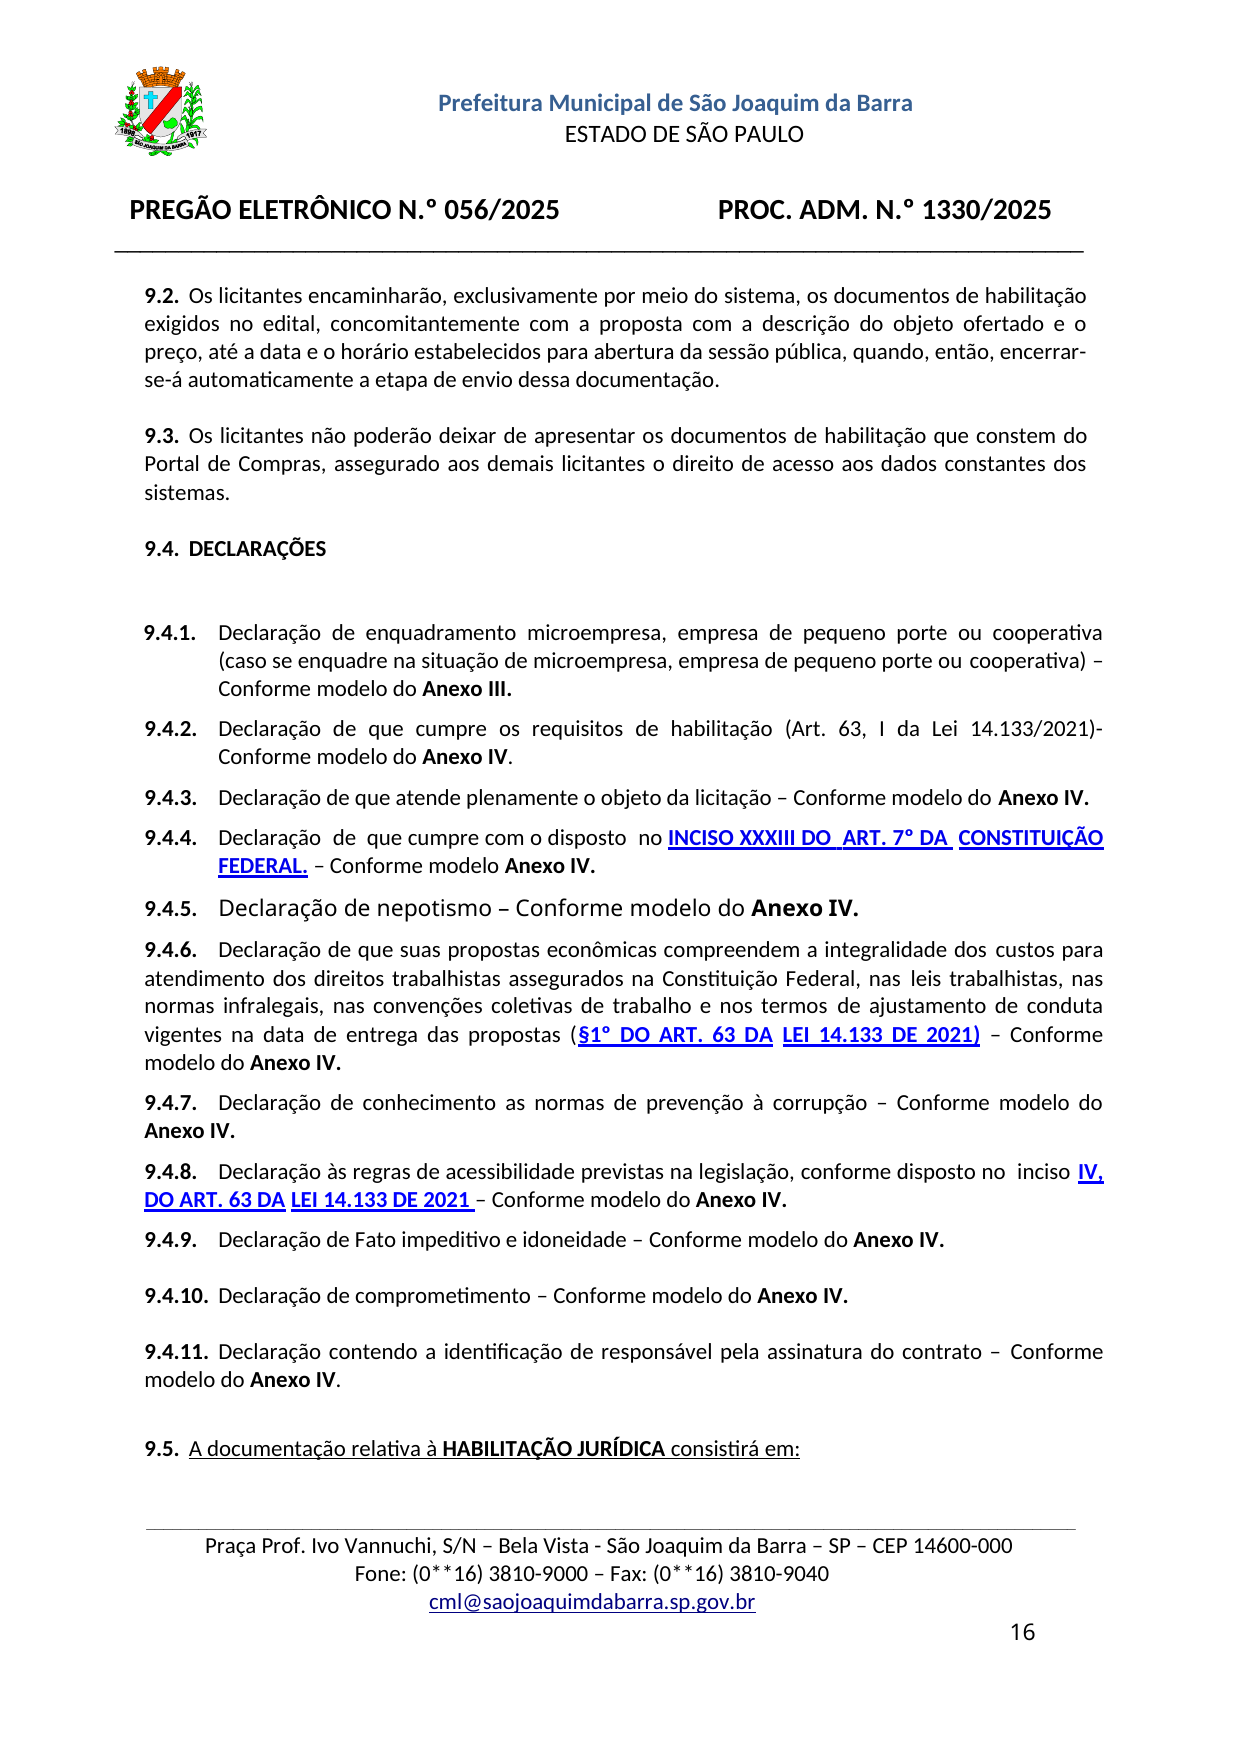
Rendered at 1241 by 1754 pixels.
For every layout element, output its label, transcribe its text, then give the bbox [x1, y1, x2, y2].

list Os licitantes encaminharão, exclusivamente por meio do sistema, os documentos de habilitação exigidos no edital, concomitantemente com a proposta com a descrição do objeto ofertado e o preço, até a data e o horário estabelecidos para abertura da sessão pública, quando, então, encerrar-se-á automaticamente a etapa de envio dessa documentação. [144, 281, 1089, 393]
list Declaração de que suas propostas econômicas compreendem a integralidade dos custos para atendimento dos direitos trabalhistas assegurados na Constituição Federal, nas leis trabalhistas, nas normas infralegais, nas convenções coletivas de trabalho e nos termos de ajustamento de conduta vigentes na data de entrega das propostas (§1º DO ART. 63 DA LEI 14.133 DE 2021) – Conforme modelo do Anexo IV. [144, 936, 1103, 1076]
list Declaração de Fato impeditivo e idoneidade – Conforme modelo do Anexo IV. [144, 1225, 1103, 1253]
list Declaração às regras de acessibilidade previstas na legislação, conforme disposto no inciso IV, DO ART. 63 DA LEI 14.133 DE 2021 – Conforme modelo do Anexo IV. [144, 1157, 1103, 1213]
list Declaração de que cumpre os requisitos de habilitação (Art. 63, I da Lei 14.133/2021)- Conforme modelo do Anexo IV. [144, 714, 1103, 770]
list Os licitantes não poderão deixar de apresentar os documentos de habilitação que constem do Portal de Compras, assegurado aos demais licitantes o direito de acesso aos dados constantes dos sistemas. [144, 422, 1089, 506]
subtitle DECLARAÇÕES [144, 534, 1089, 562]
list Declaração de conhecimento as normas de prevenção à corrupção – Conforme modelo do Anexo IV. [144, 1088, 1103, 1144]
list Declaração de comprometimento – Conforme modelo do Anexo IV. [144, 1281, 1103, 1309]
list Declaração de enquadramento microempresa, empresa de pequeno porte ou cooperativa (caso se enquadre na situação de microempresa, empresa de pequeno porte ou cooperativa) – Conforme modelo do Anexo III. [143, 618, 1103, 702]
list Declaração de nepotismo – Conforme modelo do Anexo IV. [144, 892, 1103, 923]
list Declaração contendo a identificação de responsável pela assinatura do contrato – Conforme modelo do Anexo IV. [144, 1337, 1103, 1393]
list A documentação relativa à HABILITAÇÃO JURÍDICA consistirá em: [144, 1434, 1036, 1462]
list Declaração de que atende plenamente o objeto da licitação – Conforme modelo do Anexo IV. [144, 783, 1103, 811]
list Declaração de que cumpre com o disposto no INCISO XXXIII DO ART. 7º DA CONSTITUIÇÃO FEDERAL. – Conforme modelo Anexo IV. [144, 823, 1103, 879]
